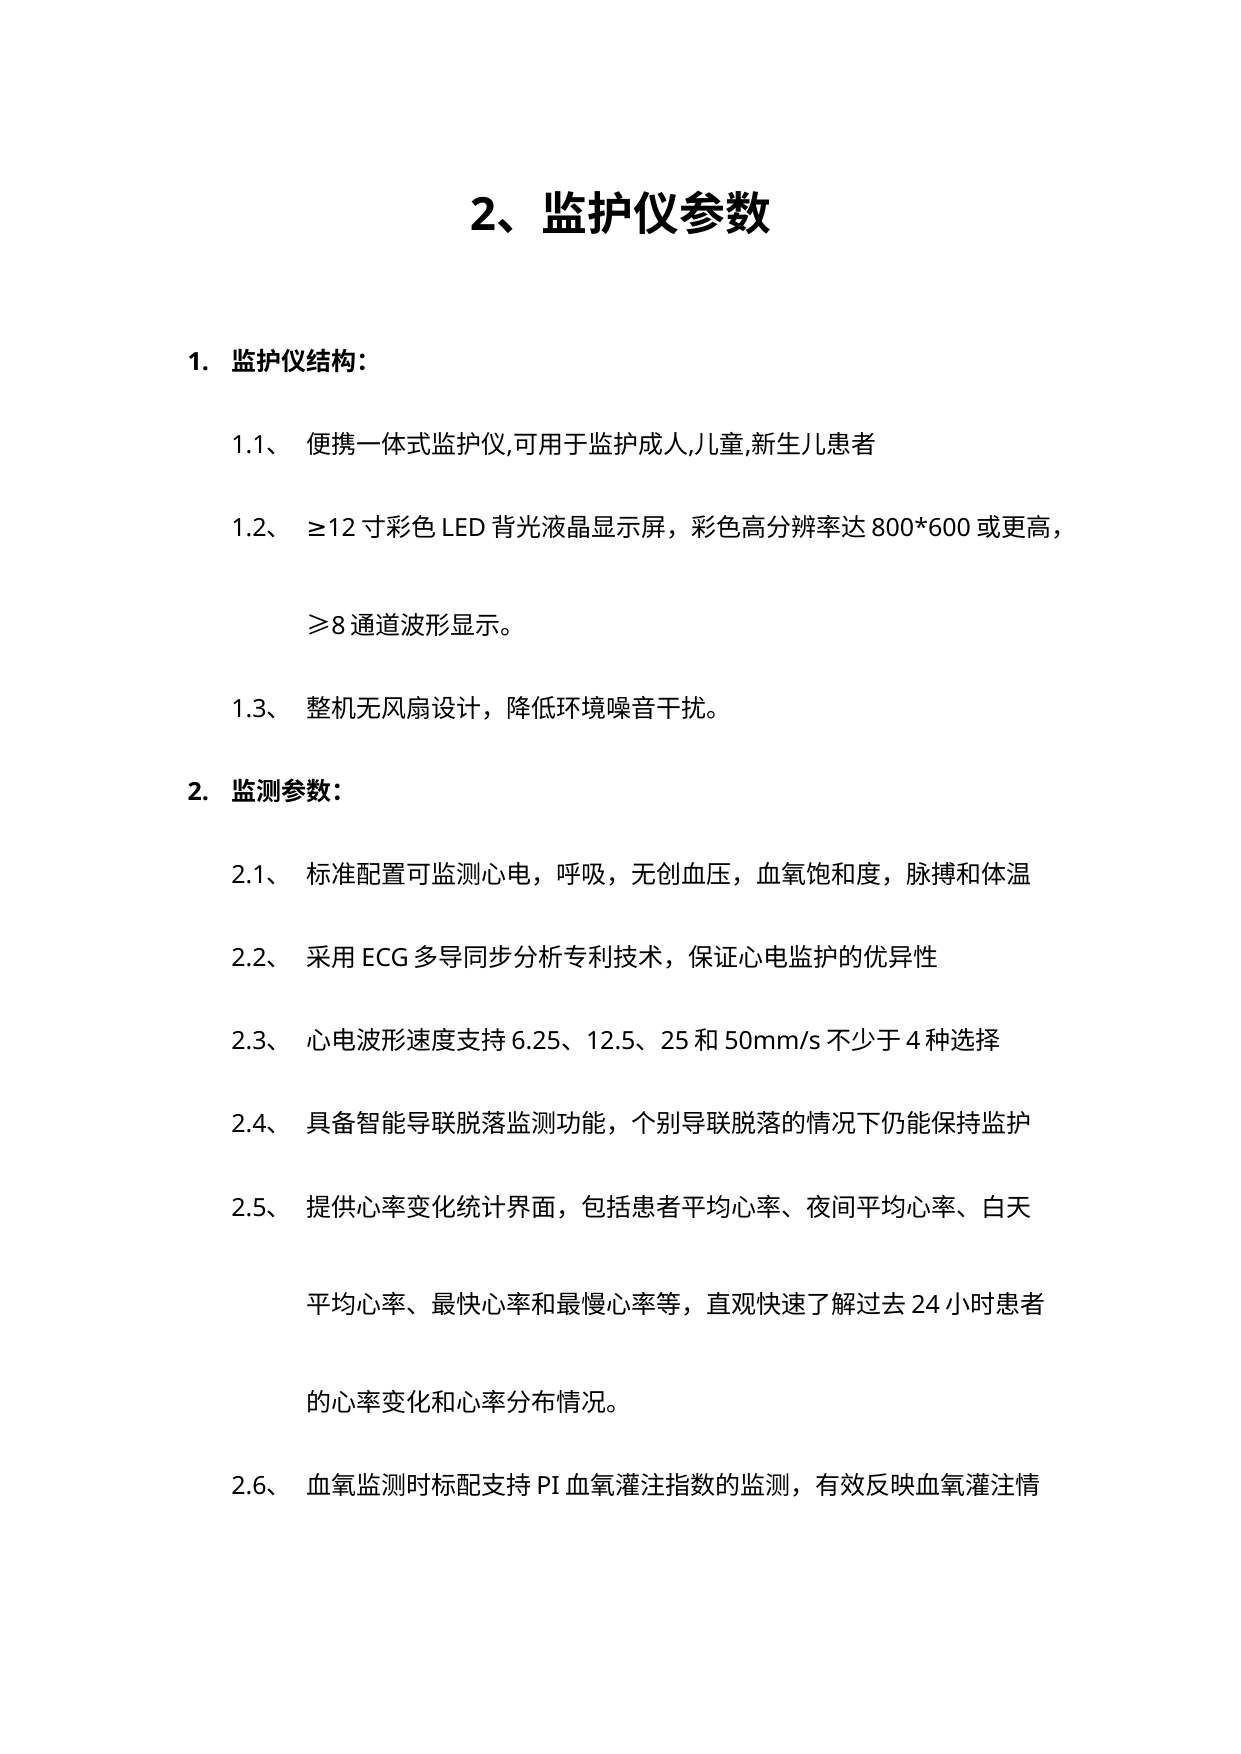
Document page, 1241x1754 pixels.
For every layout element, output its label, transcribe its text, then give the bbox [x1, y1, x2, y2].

list 便携一体式监护仪,可用于监护成人,儿童,新生儿患者 [231, 410, 1053, 475]
list 提供心率变化统计界面，包括患者平均心率、夜间平均心率、白天平均心率、最快心率和最慢心率等，直观快速了解过去24小时患者的心率变化和心率分布情况。 [231, 1173, 1053, 1433]
list 标准配置可监测心电，呼吸，无创血压，血氧饱和度，脉搏和体温 [231, 840, 1053, 905]
list 整机无风扇设计，降低环境噪音干扰。 [231, 674, 1053, 739]
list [231, 1451, 1053, 1516]
list 心电波形速度支持6.25、12.5、25和50mm/s不少于4种选择 [231, 1006, 1053, 1071]
list 具备智能导联脱落监测功能，个别导联脱落的情况下仍能保持监护 [231, 1089, 1053, 1154]
subtitle 2、监护仪参数 [187, 162, 1053, 259]
list ≥12寸彩色LED背光液晶显示屏，彩色高分辨率达800*600或更高，≥8通道波形显示。 [231, 493, 1053, 656]
list 采用ECG多导同步分析专利技术，保证心电监护的优异性 [231, 923, 1053, 988]
list 监测参数： [187, 757, 1053, 822]
list 监护仪结构： [187, 327, 1053, 392]
